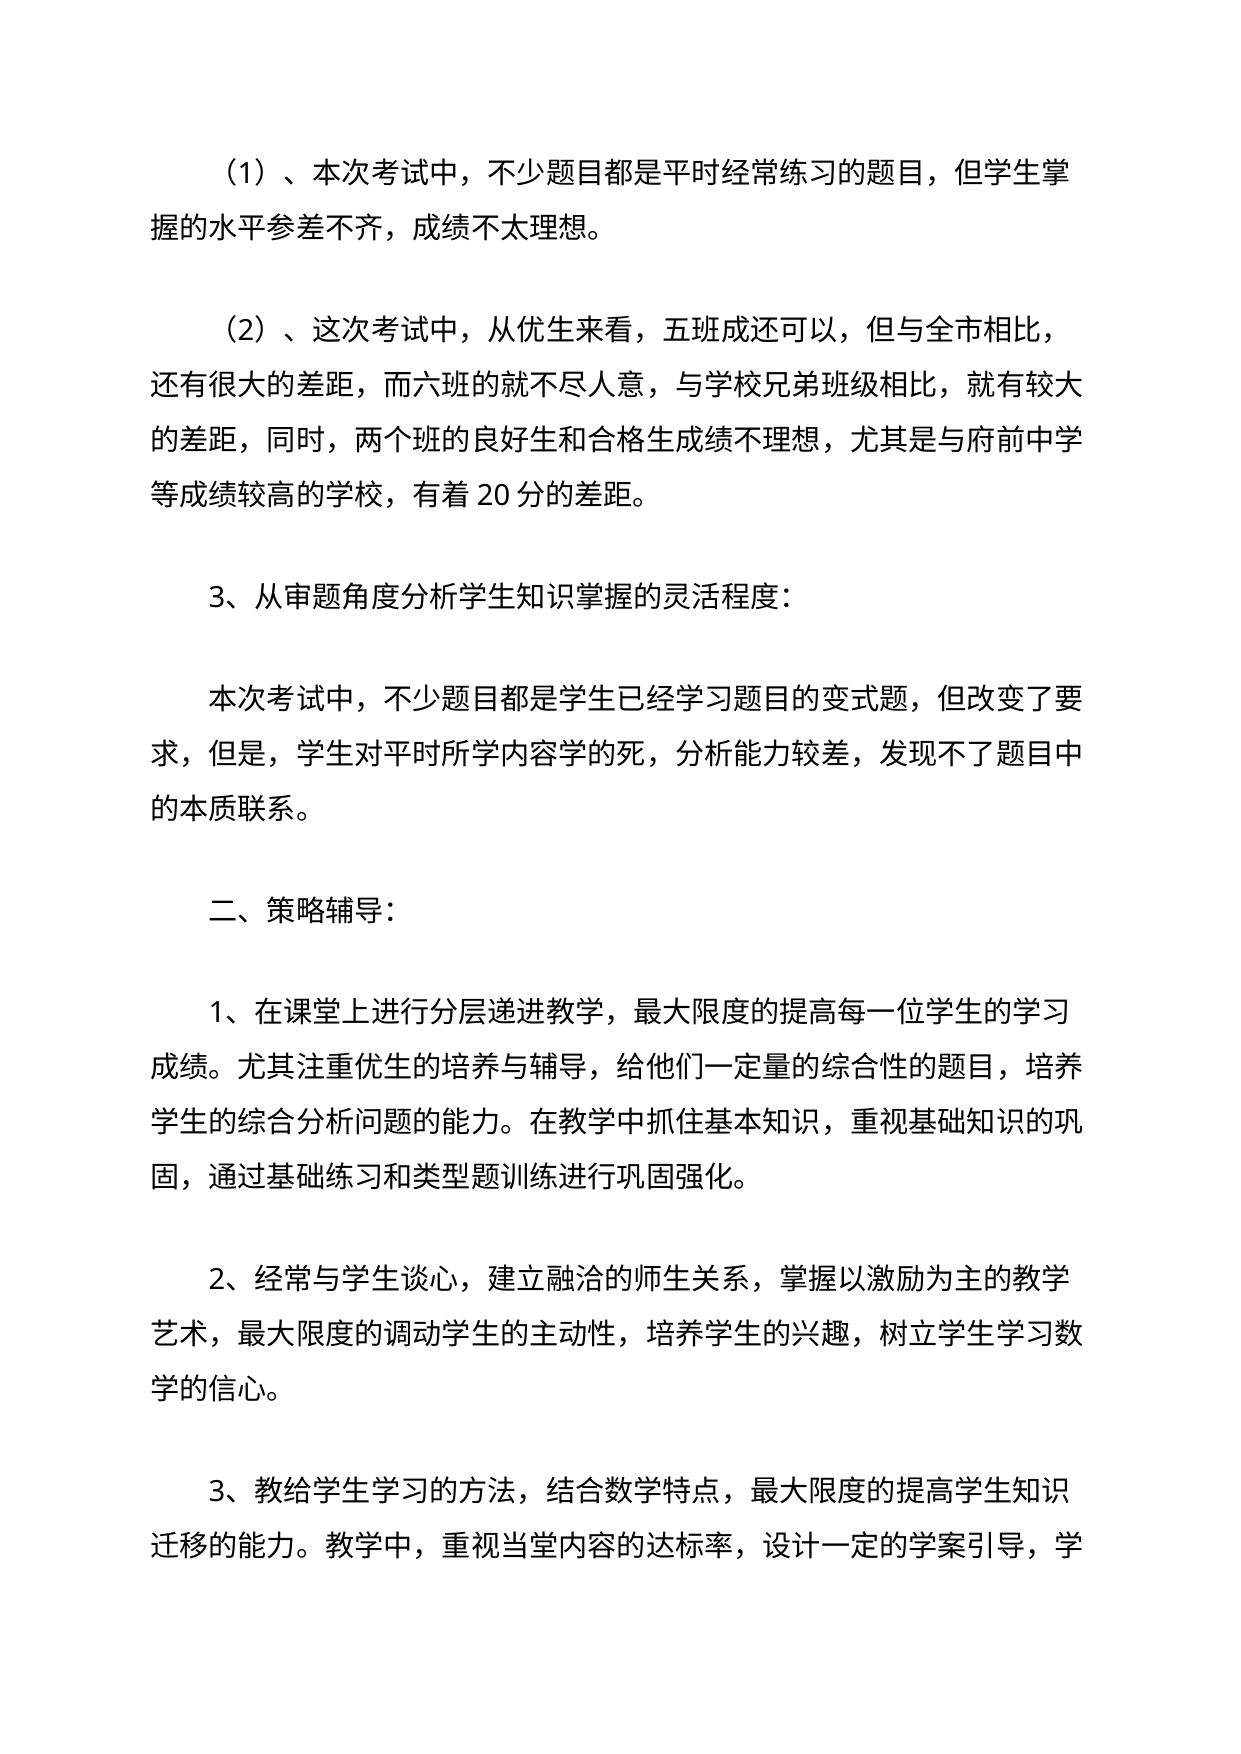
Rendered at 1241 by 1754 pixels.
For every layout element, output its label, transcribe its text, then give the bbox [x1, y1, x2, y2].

text 3、从审题角度分析学生知识掌握的灵活程度： [150, 573, 1090, 616]
text 本次考试中，不少题目都是学生已经学习题目的变式题，但改变了要求，但是，学生对平时所学内容学的死，分析能力较差，发现不了题目中的本质联系。 [150, 676, 1090, 828]
text 二、策略辅导： [150, 887, 1090, 929]
text （1）、本次考试中，不少题目都是平时经常练习的题目，但学生掌握的水平参差不齐，成绩不太理想。 [150, 150, 1090, 247]
text 1、在课堂上进行分层递进教学，最大限度的提高每一位学生的学习成绩。尤其注重优生的培养与辅导，给他们一定量的综合性的题目，培养学生的综合分析问题的能力。在教学中抓住基本知识，重视基础知识的巩固，通过基础练习和类型题训练进行巩固强化。 [150, 989, 1090, 1196]
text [150, 1467, 1090, 1564]
text 2、经常与学生谈心，建立融洽的师生关系，掌握以激励为主的教学艺术，最大限度的调动学生的主动性，培养学生的兴趣，树立学生学习数学的信心。 [150, 1255, 1090, 1408]
text （2）、这次考试中，从优生来看，五班成还可以，但与全市相比，还有很大的差距，而六班的就不尽人意，与学校兄弟班级相比，就有较大的差距，同时，两个班的良好生和合格生成绩不理想，尤其是与府前中学等成绩较高的学校，有着20分的差距。 [150, 307, 1090, 514]
